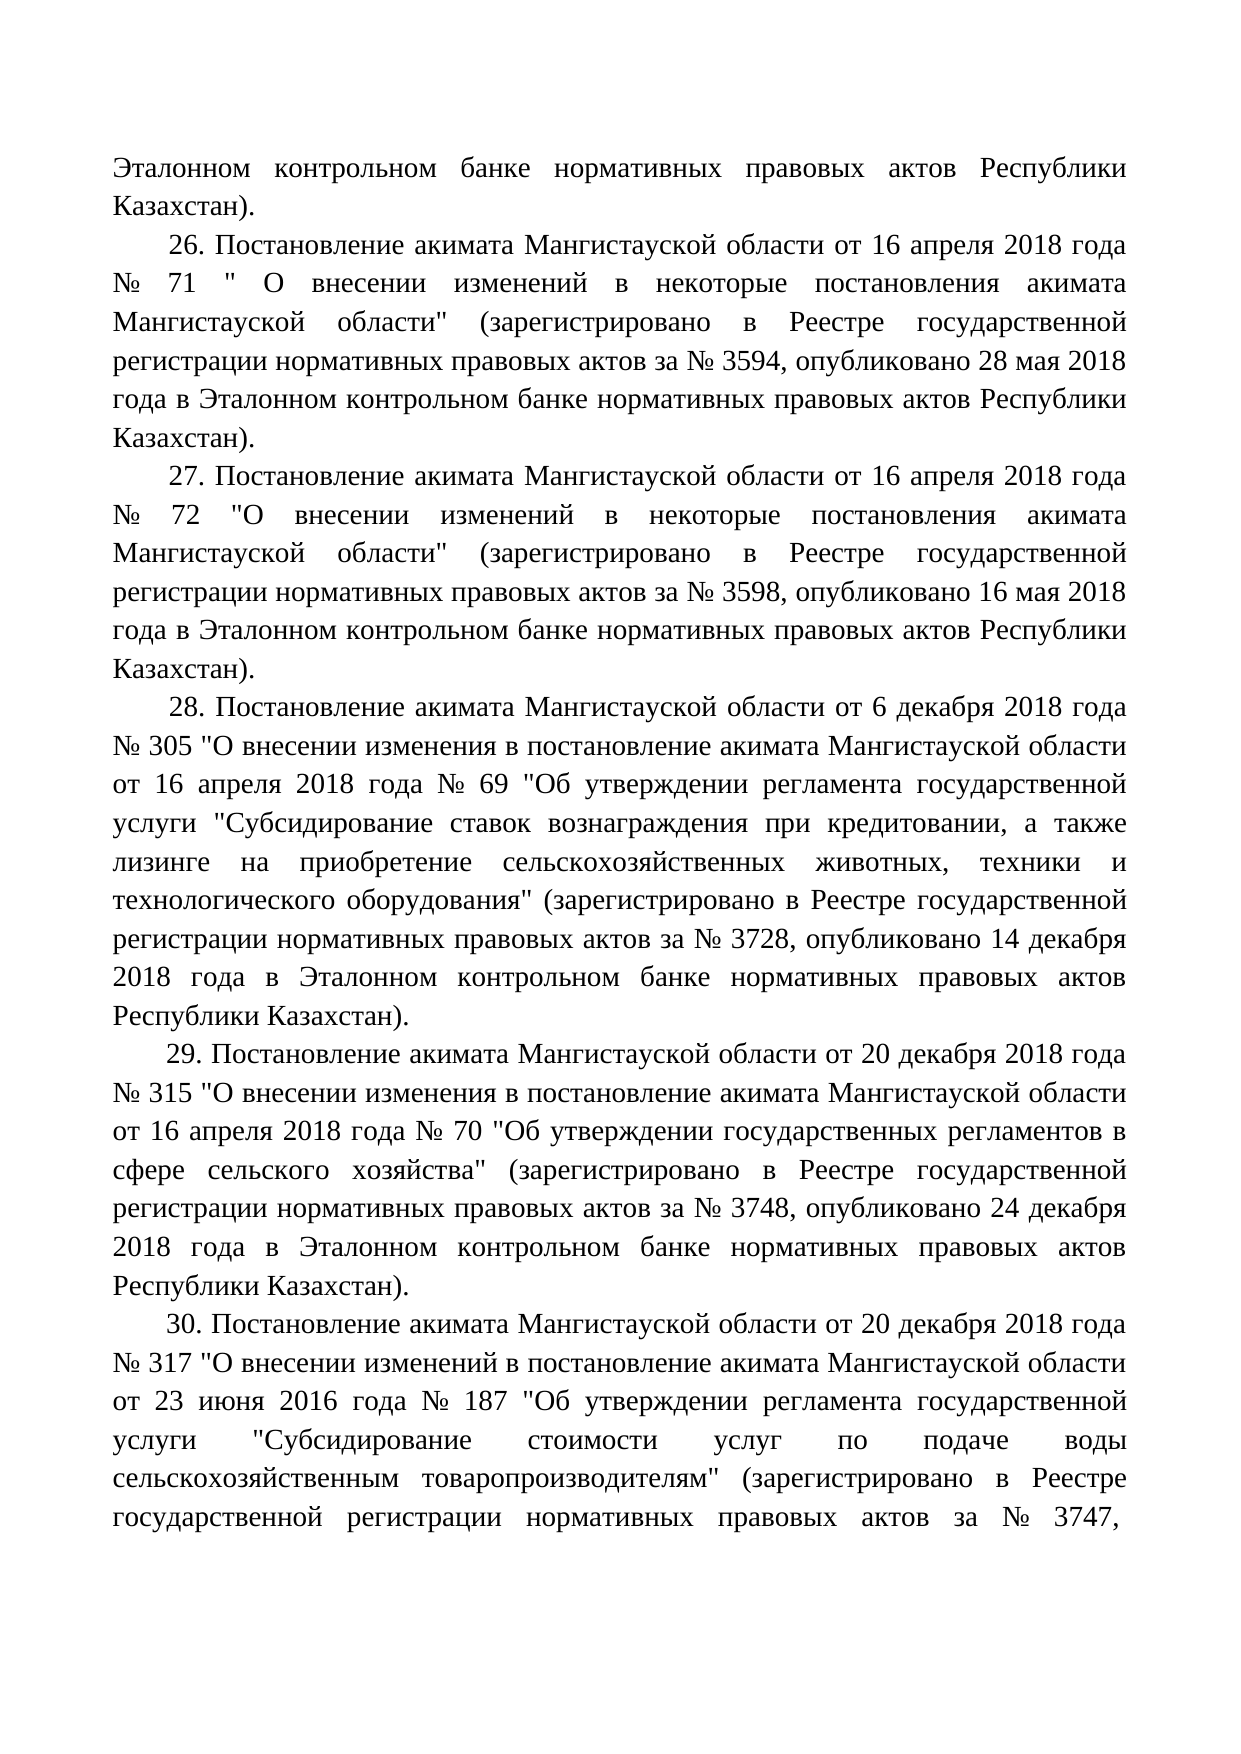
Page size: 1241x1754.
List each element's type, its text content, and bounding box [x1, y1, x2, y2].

text 26. Постановление акимата Мангистауской области от 16 апреля 2018 года № 71 " О внесении изменений в некоторые постановления акимата Мангистауской области" (зарегистрировано в Реестре государственной регистрации нормативных правовых актов за № 3594, опубликовано 28 мая 2018 года в Эталонном контрольном банке нормативных правовых актов Республики Казахстан). [112, 227, 1128, 453]
text 28. Постановление акимата Мангистауской области от 6 декабря 2018 года № 305 "О внесении изменения в постановление акимата Мангистауской области от 16 апреля 2018 года № 69 "Об утверждении регламентa государственной услуги "Субсидирование ставок вознаграждения при кредитовании, а также лизинге на приобретение сельскохозяйственных животных, техники и технологического оборудования" (зарегистрировано в Реестре государственной регистрации нормативных правовых актов за № 3728, опубликовано 14 декабря 2018 года в Эталонном контрольном банке нормативных правовых актов Республики Казахстан). [112, 689, 1128, 1031]
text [112, 1306, 1128, 1532]
text 27. Постановление акимата Мангистауской области от 16 апреля 2018 года № 72 "О внесении изменений в некоторые постановления акимата Мангистауской области" (зарегистрировано в Реестре государственной регистрации нормативных правовых актов за № 3598, опубликовано 16 мая 2018 года в Эталонном контрольном банке нормативных правовых актов Республики Казахстан). [112, 458, 1128, 684]
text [112, 150, 1128, 222]
text 29. Постановление акимата Мангистауской области от 20 декабря 2018 года № 315 "О внесении изменения в постановление акимата Мангистауской области от 16 апреля 2018 года № 70 "Об утверждении государственных регламентов в сфере сельского хозяйства" (зарегистрировано в Реестре государственной регистрации нормативных правовых актов за № 3748, опубликовано 24 декабря 2018 года в Эталонном контрольном банке нормативных правовых актов Республики Казахстан). [112, 1036, 1128, 1301]
